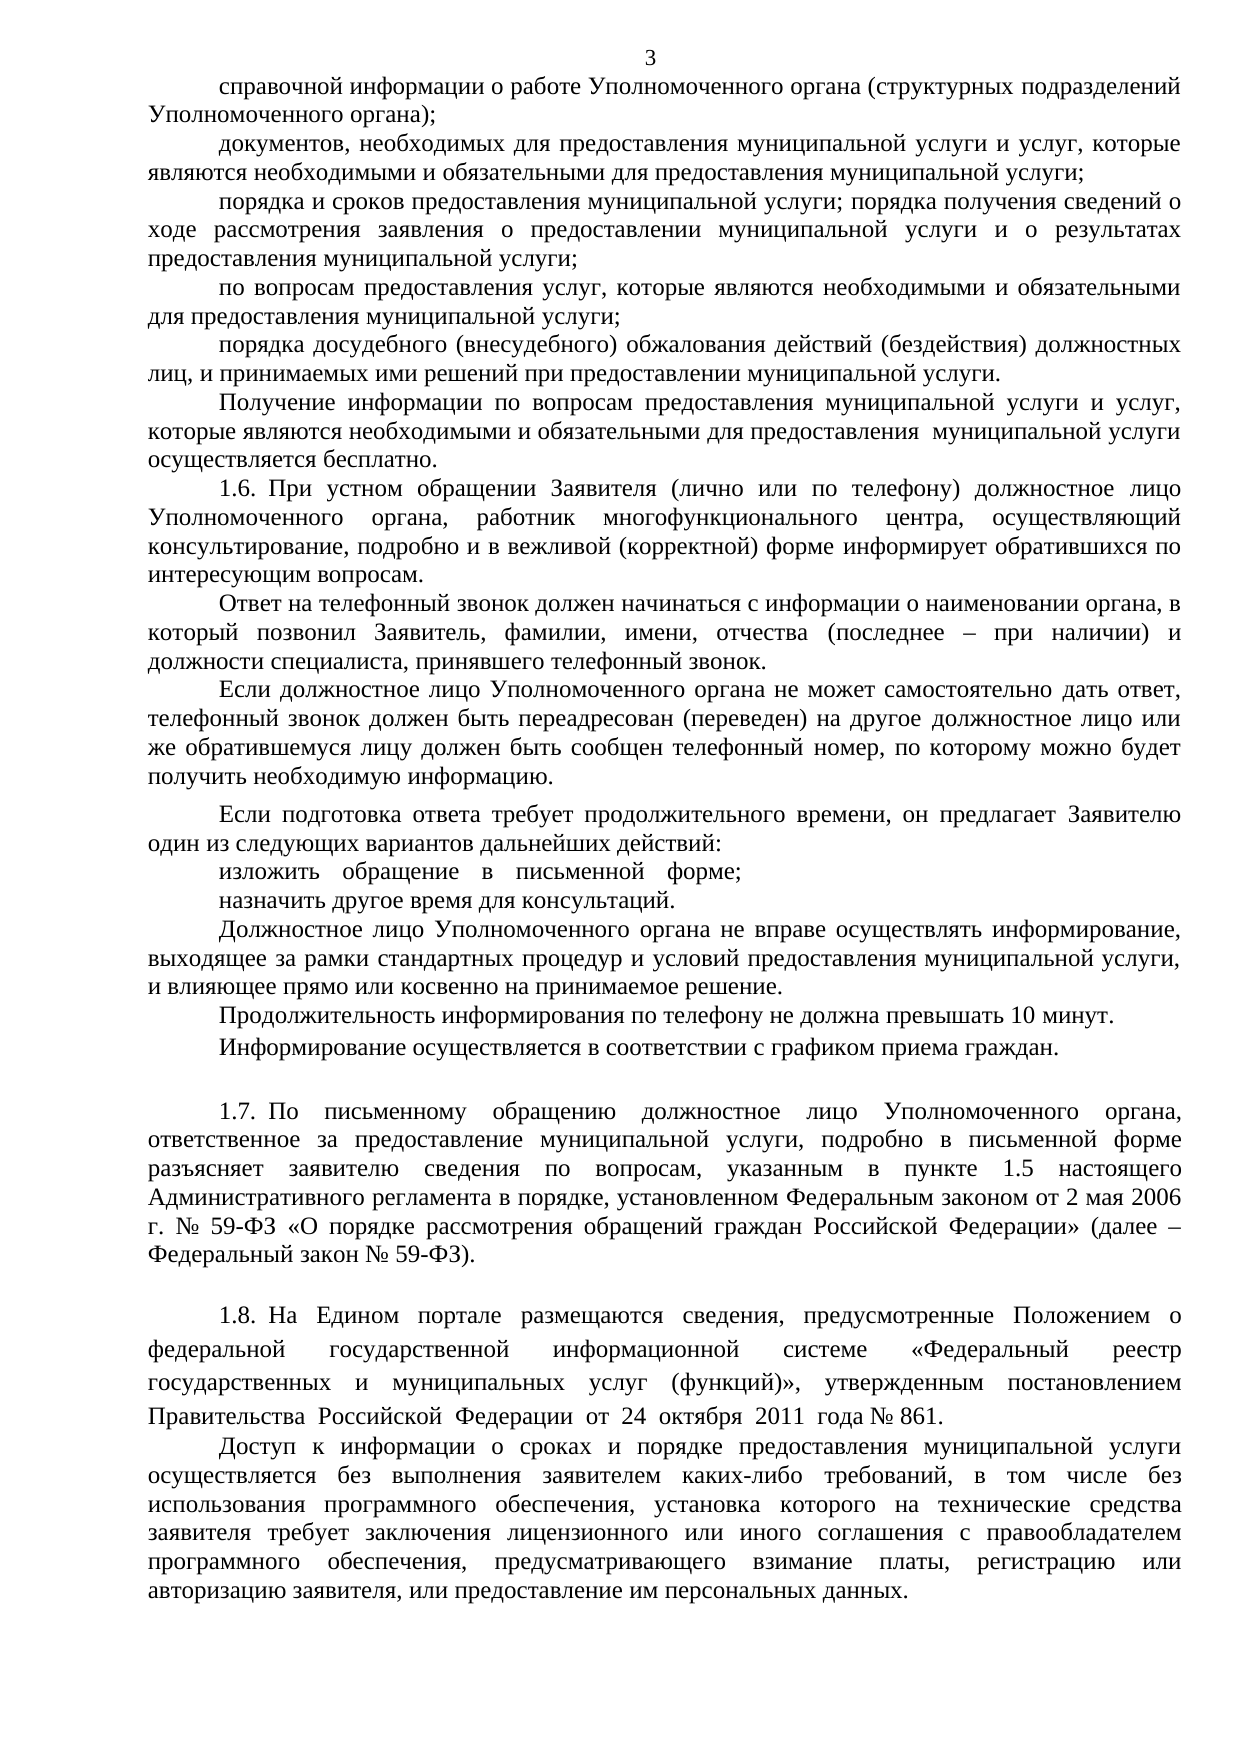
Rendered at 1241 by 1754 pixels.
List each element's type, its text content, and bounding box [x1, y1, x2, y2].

list При устном обращении Заявителя (лично или по телефону) должностное лицо Уполномоченного органа, работник многофункционального центра, осуществляющий консультирование, подробно и в вежливой (корректной) форме информирует обратившихся по интересующим вопросам. [148, 473, 1181, 588]
text порядка и сроков предоставления муниципальной услуги; порядка получения сведений о ходе рассмотрения заявления о предоставлении муниципальной услуги и о результатах предоставления муниципальной услуги; [148, 186, 1181, 272]
text Если должностное лицо Уполномоченного органа не может самостоятельно дать ответ, телефонный звонок должен быть переадресован (переведен) на другое должностное лицо или же обратившемуся лицу должен быть сообщен телефонный номер, по которому можно будет получить необходимую информацию. [148, 674, 1181, 789]
text Информирование осуществляется в соответствии с графиком приема граждан. [148, 1029, 1198, 1062]
text документов, необходимых для предоставления муниципальной услуги и услуг, которые являются необходимыми и обязательными для предоставления муниципальной услуги; [148, 128, 1181, 186]
list По письменному обращению должностное лицо Уполномоченного органа, ответственное за предоставление муниципальной услуги, подробно в письменной форме разъясняет заявителю сведения по вопросам, указанным в пункте 1.5 настоящего Административного регламента в порядке, установленном Федеральным законом от 2 мая 2006 г. № 59-ФЗ «О порядке рассмотрения обращений граждан Российской Федерации» (далее – Федеральный закон № 59-ФЗ). [148, 1096, 1182, 1268]
text порядка досудебного (внесудебного) обжалования действий (бездействия) должностных лиц, и принимаемых ими решений при предоставлении муниципальной услуги. [148, 329, 1181, 387]
text Продолжительность информирования по телефону не должна превышать 10 минут. [148, 1000, 1181, 1029]
text Ответ на телефонный звонок должен начинаться с информации о наименовании органа, в который позвонил Заявитель, фамилии, имени, отчества (последнее – при наличии) и должности специалиста, принявшего телефонный звонок. [148, 588, 1182, 674]
text изложить обращение в письменной форме; назначить другое время для консультаций. [219, 856, 742, 914]
text Должностное лицо Уполномоченного органа не вправе осуществлять информирование, выходящее за рамки стандартных процедур и условий предоставления муниципальной услуги, и влияющее прямо или косвенно на принимаемое решение. [148, 914, 1181, 1000]
text по вопросам предоставления услуг, которые являются необходимыми и обязательными для предоставления муниципальной услуги; [148, 272, 1181, 329]
text Доступ к информации о сроках и порядке предоставления муниципальной услуги осуществляется без выполнения заявителем каких-либо требований, в том числе без использования программного обеспечения, установка которого на технические средства заявителя требует заключения лицензионного или иного соглашения с правообладателем программного обеспечения, предусматривающего взимание платы, регистрацию или авторизацию заявителя, или предоставление им персональных данных. [148, 1431, 1182, 1604]
text Получение информации по вопросам предоставления муниципальной услуги и услуг, которые являются необходимыми и обязательными для предоставления муниципальной услуги осуществляется бесплатно. [148, 387, 1181, 473]
list На Едином портале размещаются сведения, предусмотренные Положением о федеральной государственной информационной системе «Федеральный реестр государственных и муниципальных услуг (функций)», утвержденным постановлением Правительства Российской Федерации от 24 октября 2011 года № 861. [148, 1297, 1182, 1431]
text справочной информации о работе Уполномоченного органа (структурных подразделений Уполномоченного органа); [148, 71, 1181, 128]
text Если подготовка ответа требует продолжительного времени, он предлагает Заявителю один из следующих вариантов дальнейших действий: [148, 799, 1181, 856]
